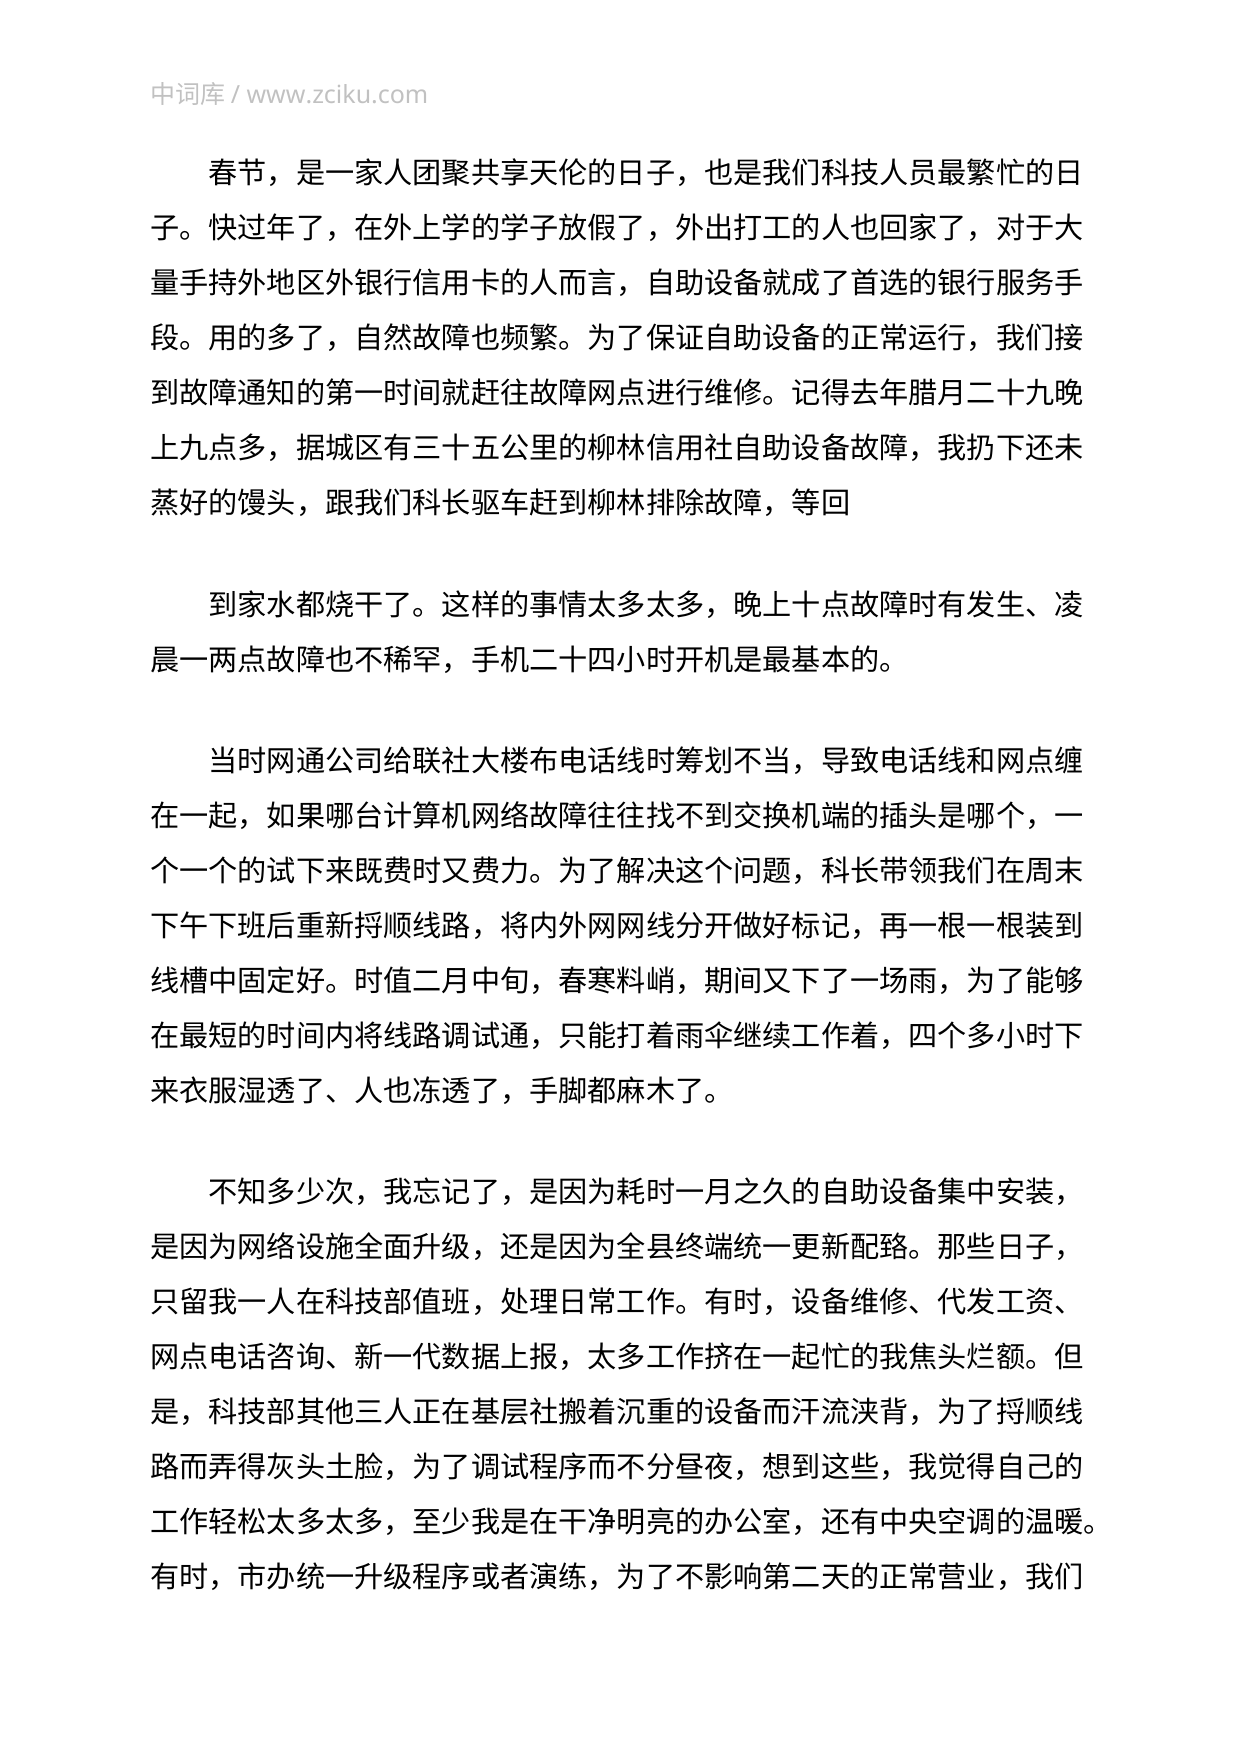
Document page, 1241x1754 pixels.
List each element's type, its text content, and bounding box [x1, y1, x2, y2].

text 春节，是一家人团聚共享天伦的日子，也是我们科技人员最繁忙的日子。快过年了，在外上学的学子放假了，外出打工的人也回家了，对于大量手持外地区外银行信用卡的人而言，自助设备就成了首选的银行服务手段。用的多了，自然故障也频繁。为了保证自助设备的正常运行，我们接到故障通知的第一时间就赶往故障网点进行维修。记得去年腊月二十九晚上九点多，据城区有三十五公里的柳林信用社自助设备故障，我扔下还未蒸好的馒头，跟我们科长驱车赶到柳林排除故障，等回 [150, 150, 1090, 522]
text 到家水都烧干了。这样的事情太多太多，晚上十点故障时有发生、凌晨一两点故障也不稀罕，手机二十四小时开机是最基本的。 [150, 581, 1090, 678]
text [150, 1169, 1090, 1596]
text 当时网通公司给联社大楼布电话线时筹划不当，导致电话线和网点缠在一起，如果哪台计算机网络故障往往找不到交换机端的插头是哪个，一个一个的试下来既费时又费力。为了解决这个问题，科长带领我们在周末下午下班后重新捋顺线路，将内外网网线分开做好标记，再一根一根装到线槽中固定好。时值二月中旬，春寒料峭，期间又下了一场雨，为了能够在最短的时间内将线路调试通，只能打着雨伞继续工作着，四个多小时下来衣服湿透了、人也冻透了，手脚都麻木了。 [150, 738, 1090, 1109]
